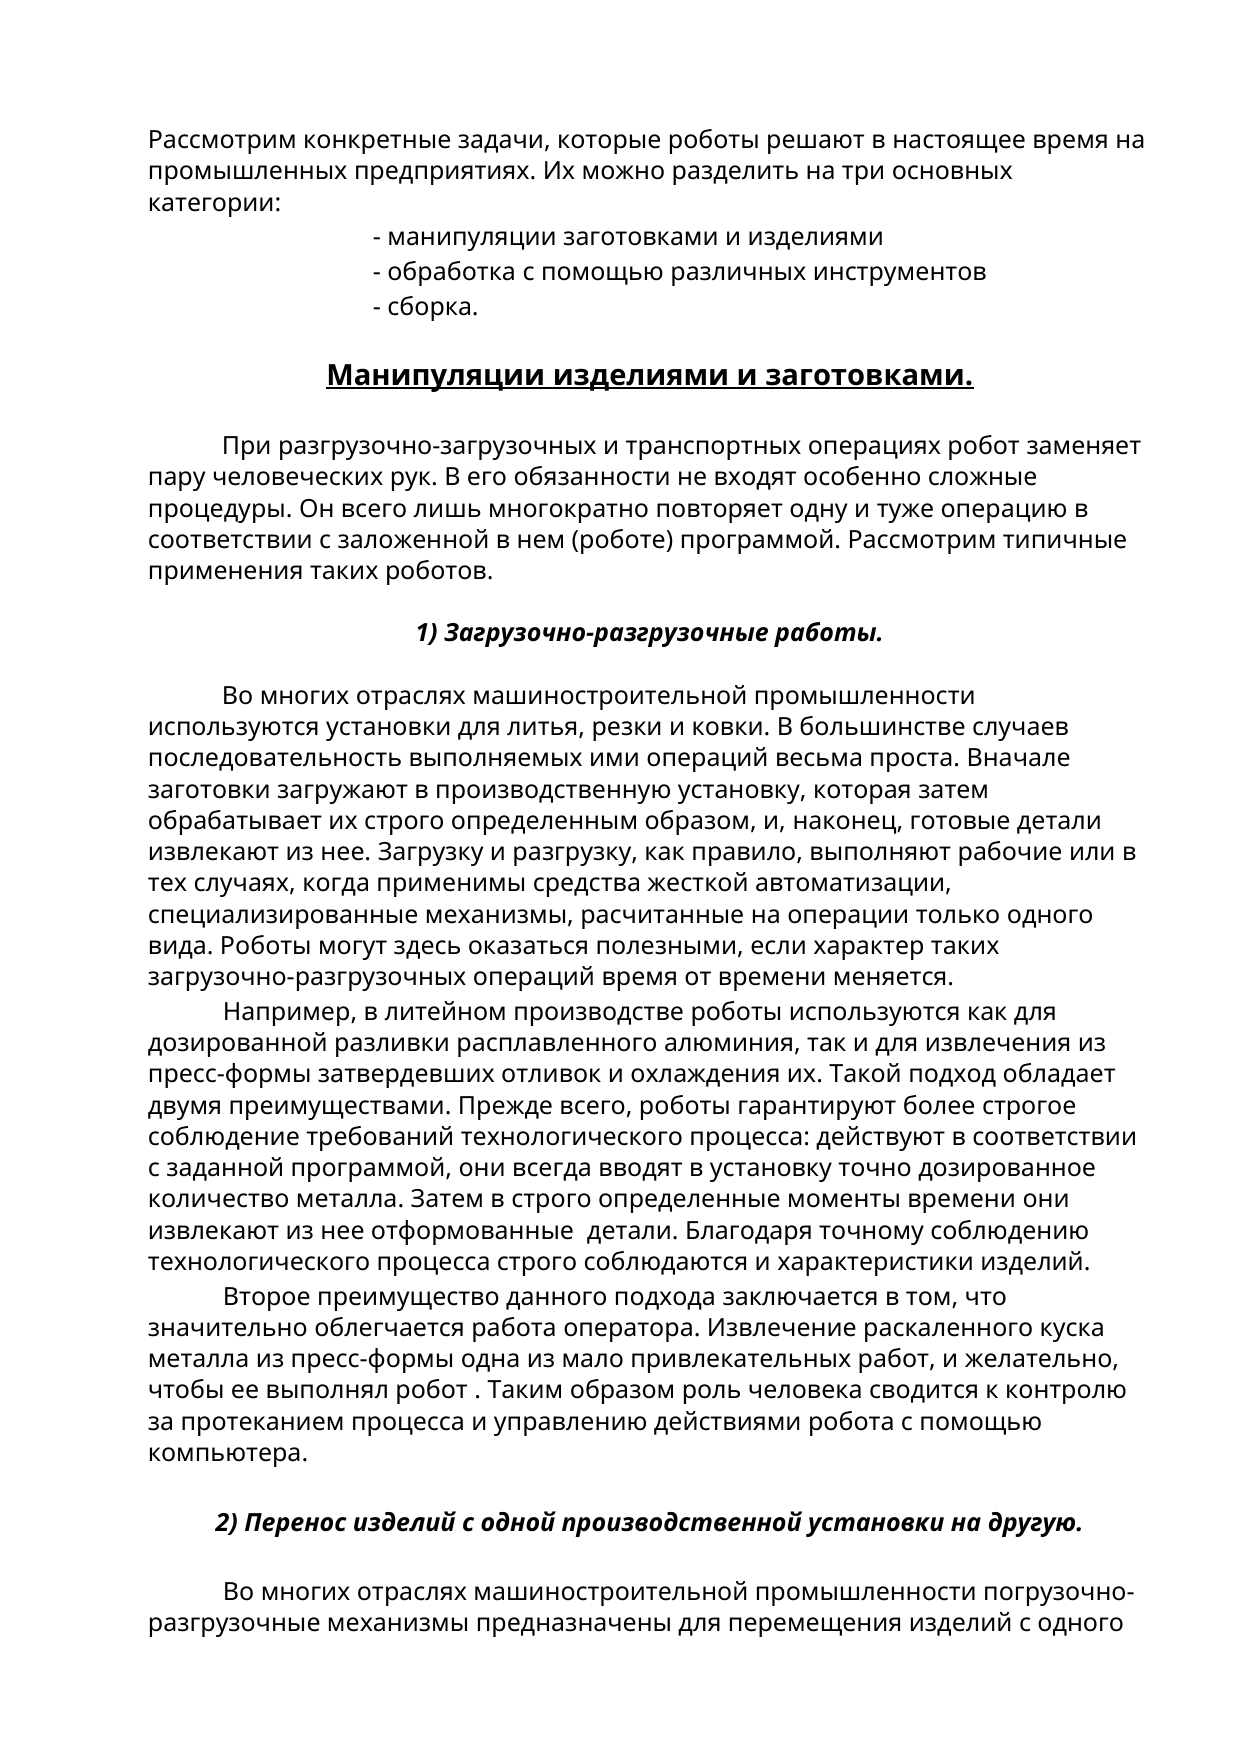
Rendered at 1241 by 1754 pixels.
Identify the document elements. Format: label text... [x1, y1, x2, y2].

text - обработка с помощью различных инструментов [148, 256, 1152, 287]
text При разгрузочно-загрузочных и транспортных операциях робот заменяет пару человеческих рук. В его обязанности не входят особенно сложные процедуры. Он всего лишь многократно повторяет одну и туже операцию в соответствии с заложенной в нем (роботе) программой. Рассмотрим типичные применения таких роботов. [148, 429, 1152, 586]
text Во многих отраслях машиностроительной промышленности используются установки для литья, резки и ковки. В большинстве случаев последовательность выполняемых ими операций весьма проста. Вначале заготовки загружают в производственную установку, которая затем обрабатывает их строго определенным образом, и, наконец, готовые детали извлекают из нее. Загрузку и разгрузку, как правило, выполняют рабочие или в тех случаях, когда применимы средства жесткой автоматизации, специализированные механизмы, расчитанные на операции только одного вида. Роботы могут здесь оказаться полезными, если характер таких загрузочно-разгрузочных операций время от времени меняется. [148, 679, 1152, 992]
text 1) Загрузочно-разгрузочные работы. [148, 617, 1152, 648]
text Второе преимущество данного подхода заключается в том, что значительно облегчается работа оператора. Извлечение раскаленного куска металла из пресс-формы одна из мало привлекательных работ, и желательно, чтобы ее выполнял робот . Таким образом роль человека сводится к контролю за протеканием процесса и управлению действиями робота с помощью компьютера. [148, 1280, 1152, 1468]
text 2) Перенос изделий с одной производственной установки на другую. [148, 1506, 1152, 1537]
text Например, в литейном производстве роботы используются как для дозированной разливки расплавленного алюминия, так и для извлечения из пресс-формы затвердевших отливок и охлаждения их. Такой подход обладает двумя преимуществами. Прежде всего, роботы гарантируют более строгое соблюдение требований технологического процесса: действуют в соответствии с заданной программой, они всегда вводят в установку точно дозированное количество металла. Затем в строго определенные моменты времени они извлекают из нее отформованные детали. Благодаря точному соблюдению технологического процесса строго соблюдаются и характеристики изделий. [148, 995, 1152, 1277]
text Рассмотрим конкретные задачи, которые роботы решают в настоящее время на промышленных предприятиях. Их можно разделить на три основных категории: [148, 123, 1152, 217]
text - сборка. [148, 290, 1152, 322]
text - манипуляции заготовками и изделиями [148, 221, 1152, 252]
text Манипуляции изделиями и заготовками. [148, 360, 1152, 391]
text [148, 1576, 1152, 1638]
